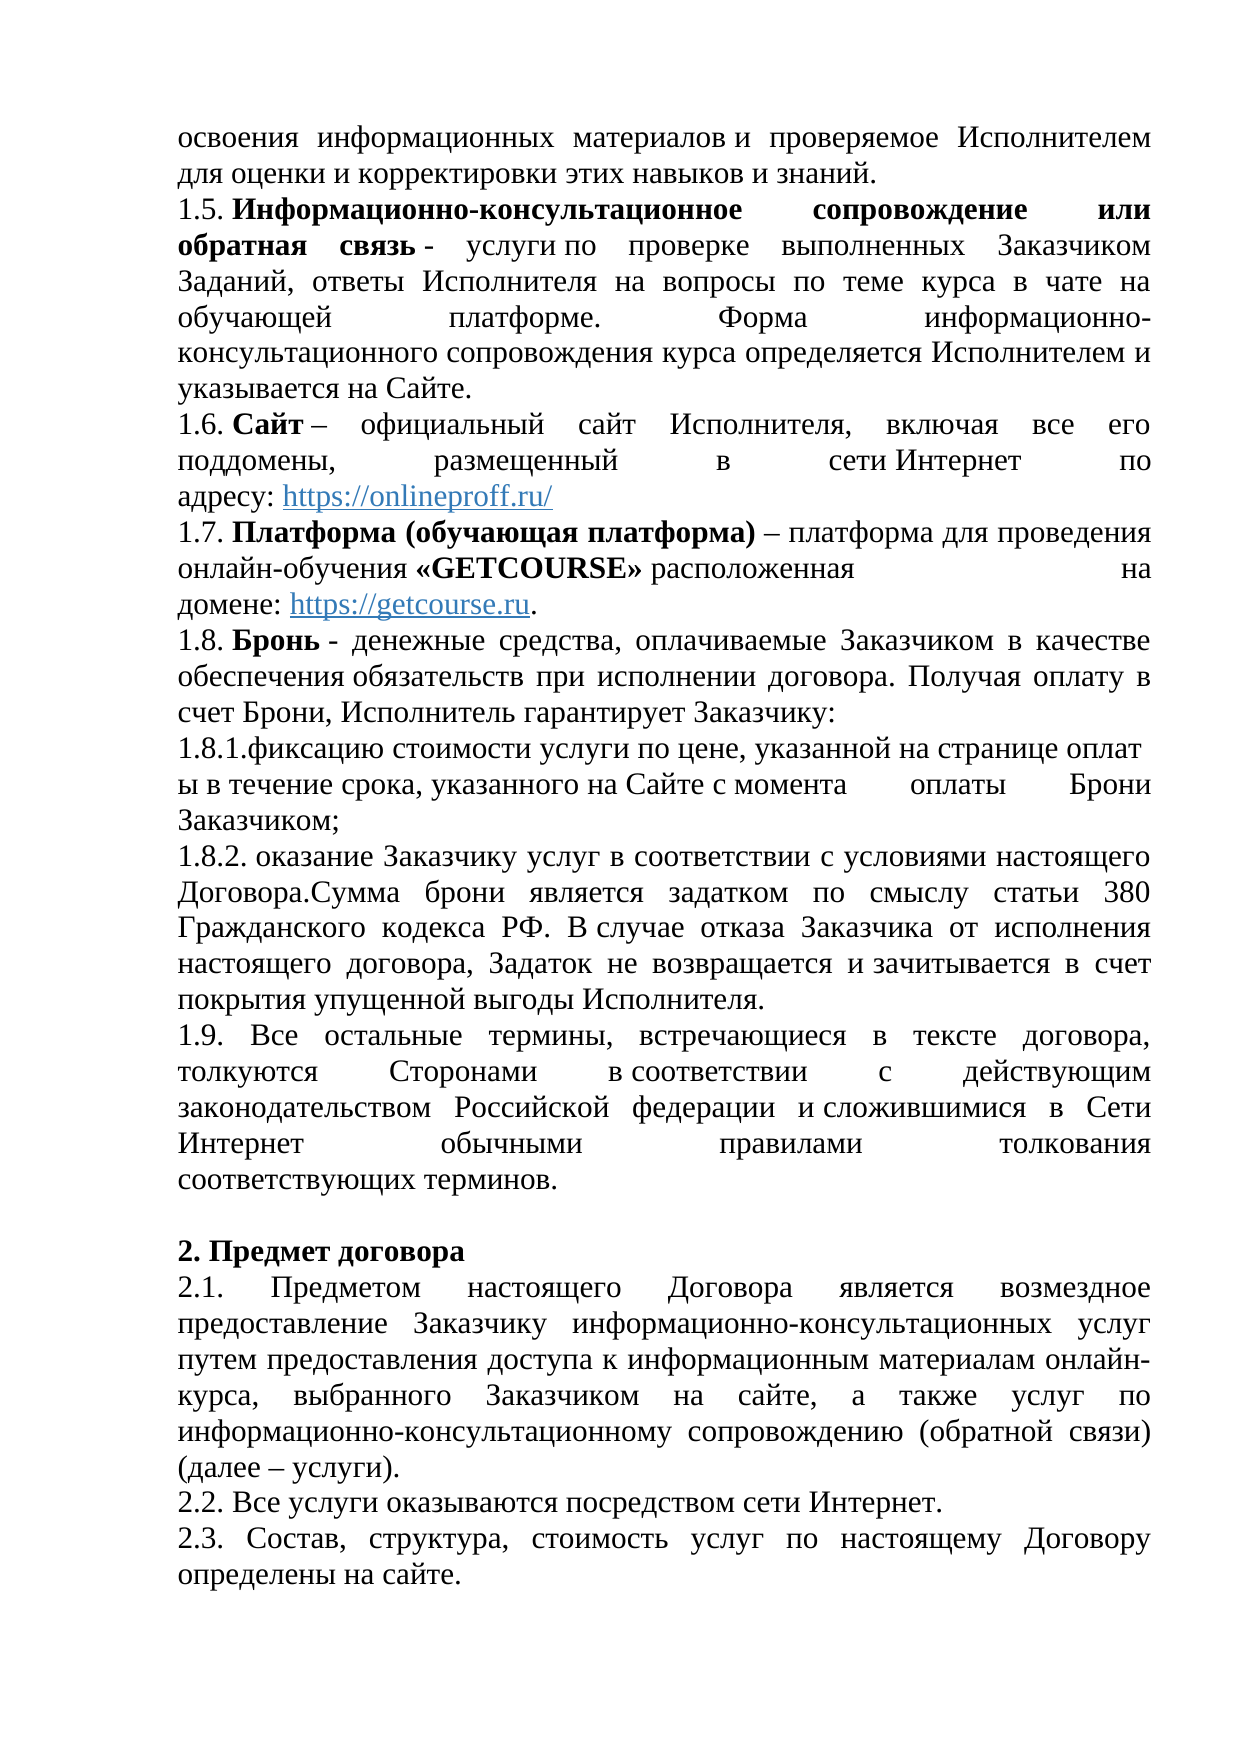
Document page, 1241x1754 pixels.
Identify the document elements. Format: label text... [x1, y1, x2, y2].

text 1.5. Информационно-консультационное сопровождение или обратная связь - услуги по проверке выполненных Заказчиком Заданий, ответы Исполнителя на вопросы по теме курса в чате на обучающей платформе. Форма информационно-консультационного сопровождения курса определяется Исполнителем и указывается на Сайте. [177, 190, 1152, 406]
text 1.8.1.фиксацию стоимости услуги по цене, указанной на странице оплаты в течение срока, указанного на Сайте с момента оплаты Брони Заказчиком; [177, 729, 1152, 837]
text 1.8.2. оказание Заказчику услуг в соответствии с условиями настоящего Договора.Сумма брони является задатком по смыслу статьи 380 Гражданского кодекса РФ. В случае отказа Заказчика от исполнения настоящего договора, Задаток не возвращается и зачитывается в счет покрытия упущенной выгоды Исполнителя. [177, 837, 1152, 1017]
text 1.7. Платформа (обучающая платформа) – платформа для проведения онлайн-обучения «GETCOURSE» расположенная на домене: https://getcourse.ru. [177, 513, 1152, 621]
text 2.3. Состав, структура, стоимость услуг по настоящему Договору определены на сайте. [177, 1520, 1152, 1592]
text 1.8. Бронь - денежные средства, оплачиваемые Заказчиком в качестве обеспечения обязательств при исполнении договора. Получая оплату в счет Брони, Исполнитель гарантирует Заказчику: [177, 621, 1152, 729]
text 2. Предмет договора [177, 1232, 1152, 1268]
text 1.9. Все остальные термины, встречающиеся в тексте договора, толкуются Сторонами в соответствии с действующим законодательством Российской федерации и сложившимися в Сети Интернет обычными правилами толкования соответствующих терминов. [177, 1017, 1152, 1196]
text 2.1. Предметом настоящего Договора является возмездное предоставление Заказчику информационно-консультационных услуг путем предоставления доступа к информационным материалам онлайн-курса, выбранного Заказчиком на сайте, а также услуг по информационно-консультационному сопровождению (обратной связи) (далее – услуги). [177, 1268, 1152, 1484]
text 2.2. Все услуги оказываются посредством сети Интернет. [177, 1484, 1152, 1520]
text 1.6. Сайт – официальный сайт Исполнителя, включая все его поддомены, размещенный в сети Интернет по адресу: https://onlineproff.ru/ [177, 406, 1152, 513]
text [177, 118, 1152, 190]
